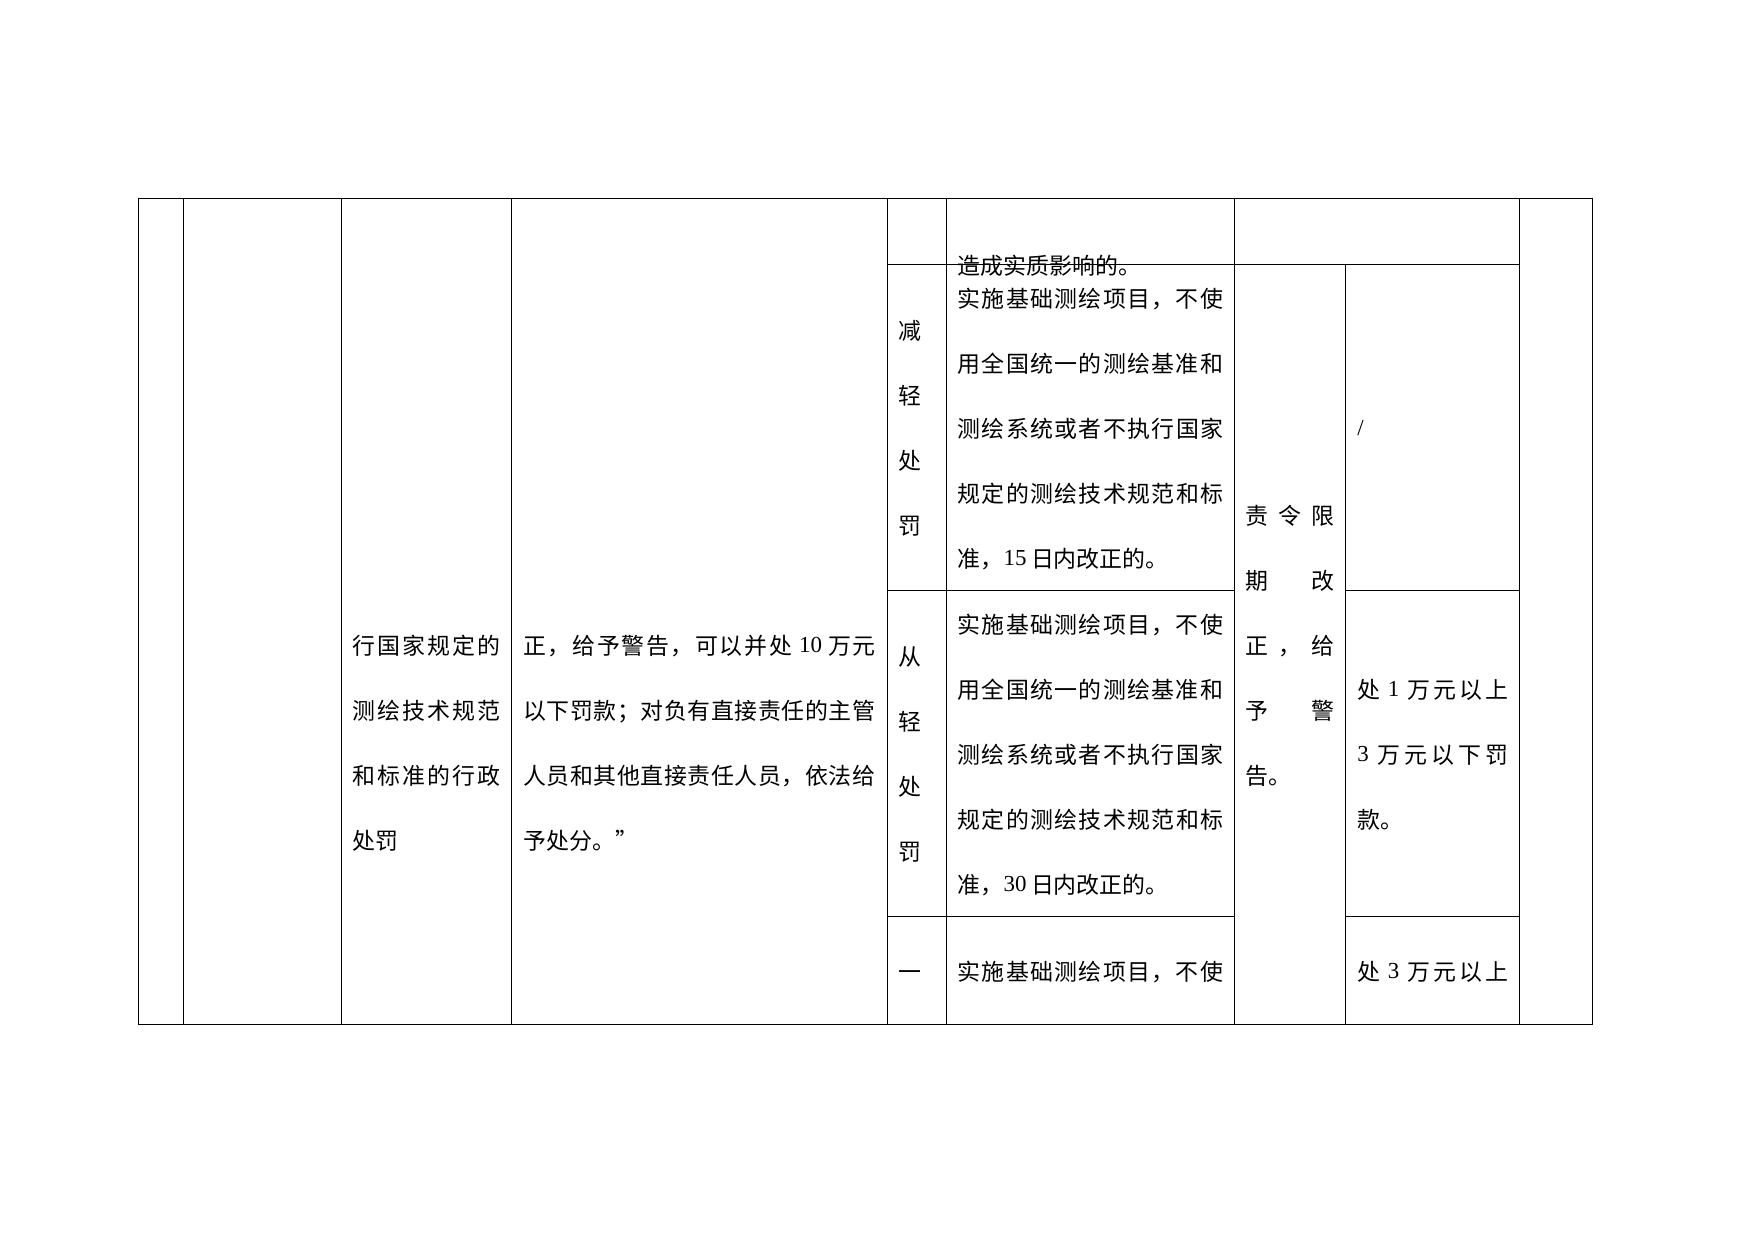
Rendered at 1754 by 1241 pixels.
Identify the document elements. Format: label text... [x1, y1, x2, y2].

table_cell 实施基础测绘项目，不使用全国统一的测绘基准和测绘系统或者不执行国家规定的测绘技术规范和标准，45日内改正的。 [947, 917, 1234, 1024]
table_cell 实施基础测绘项目，不使用全国统一的测绘基准和测绘系统或者不执行国家规定的测绘技术规范和标准，30日内改正的。 [947, 591, 1234, 916]
table_cell 责令限期改正，给予警告。 [1235, 265, 1345, 1024]
table_cell 处1万元以上3万元以下罚款。 [1346, 591, 1519, 916]
table_cell 实施基础测绘项目，不使用全国统一的测绘基准和测绘系统或者不执行国家规定的测绘技术规范和标准，15日内改正的。 [947, 265, 1234, 590]
table_cell / [1346, 265, 1519, 590]
table_cell 从轻处罚 [888, 591, 946, 916]
table_cell 减轻处罚 [888, 265, 946, 590]
table_cell 处3万元以上6万元以下罚款。 [1346, 917, 1519, 1024]
table_cell 一般处罚 [888, 917, 946, 1024]
